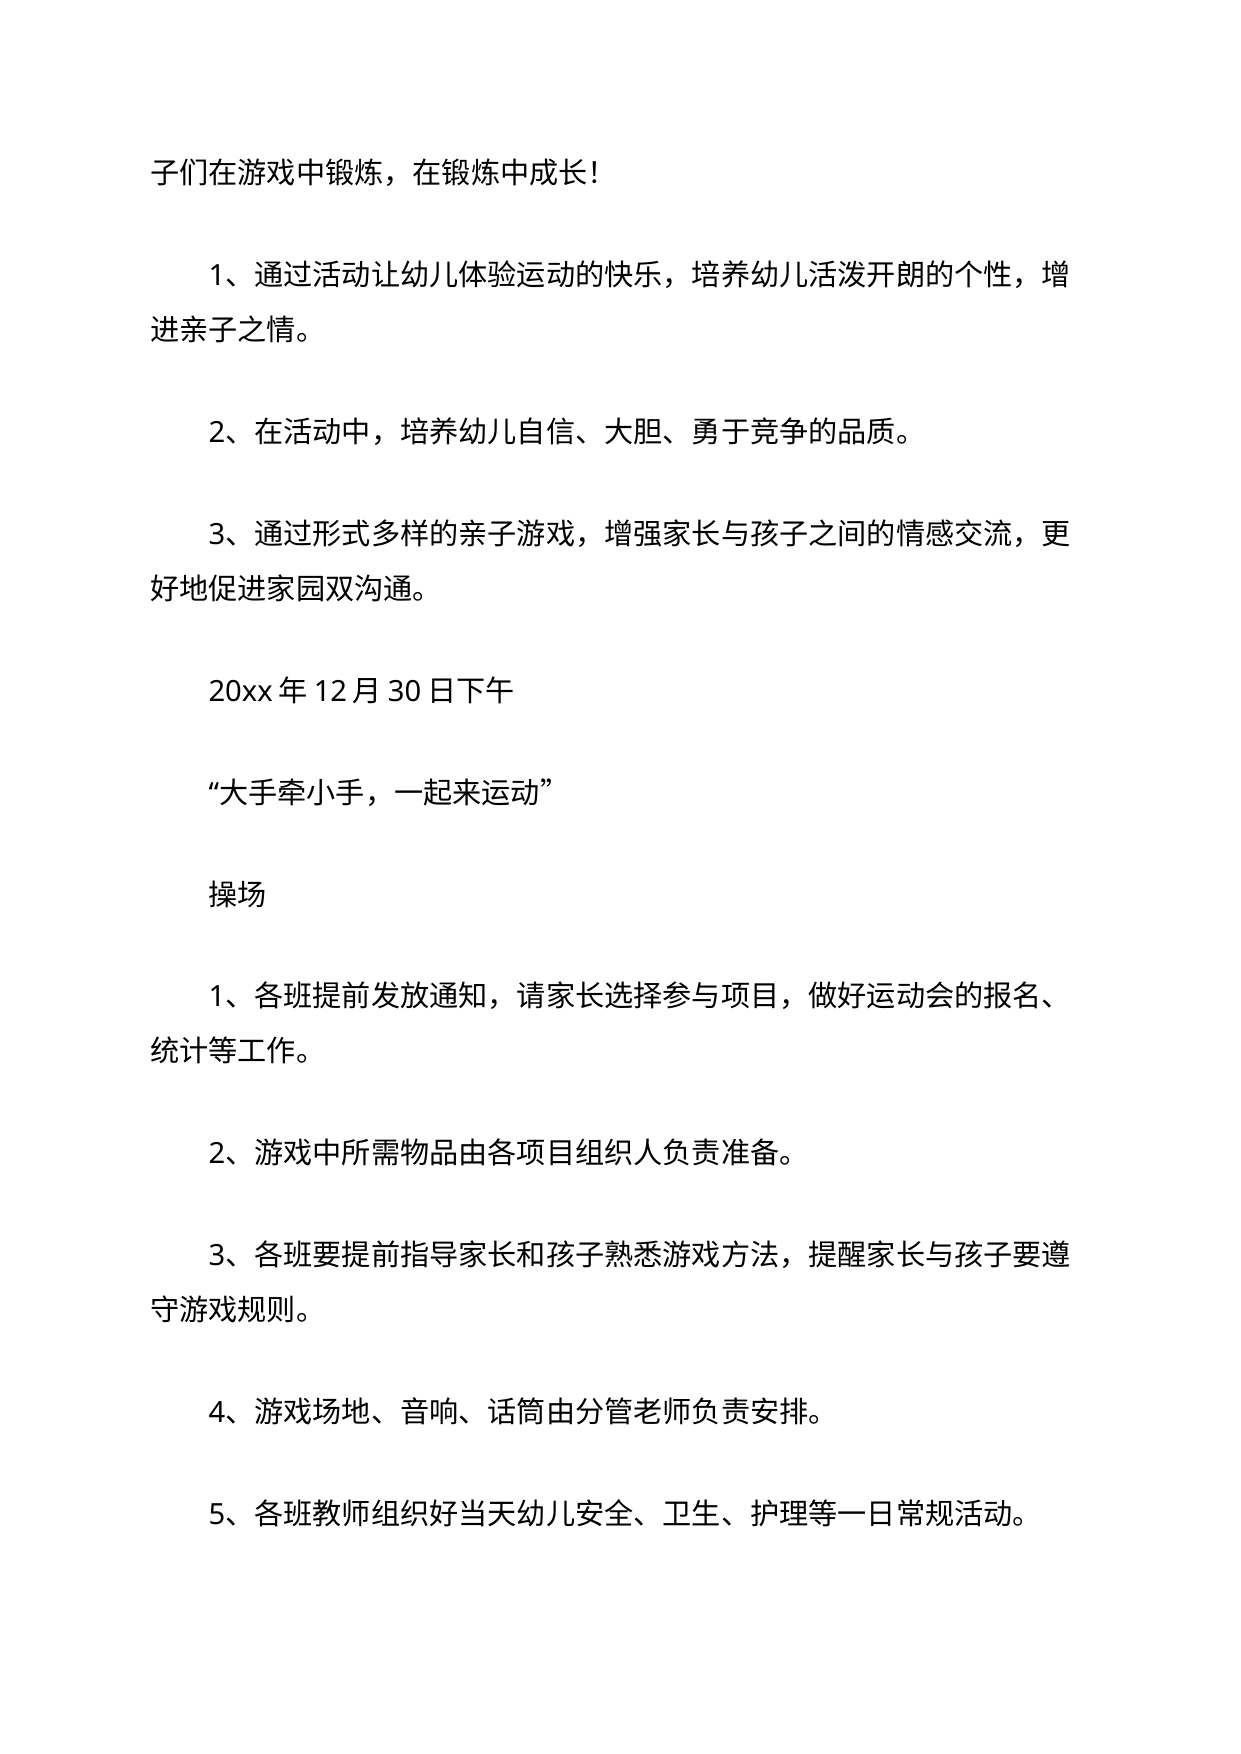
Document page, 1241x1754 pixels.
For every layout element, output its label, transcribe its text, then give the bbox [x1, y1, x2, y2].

text 4、游戏场地、音响、话筒由分管老师负责安排。 [150, 1388, 1090, 1431]
text 1、各班提前发放通知，请家长选择参与项目，做好运动会的报名、统计等工作。 [150, 973, 1090, 1070]
text 1、通过活动让幼儿体验运动的快乐，培养幼儿活泼开朗的个性，增进亲子之情。 [150, 252, 1090, 349]
text 3、通过形式多样的亲子游戏，增强家长与孩子之间的情感交流，更好地促进家园双沟通。 [150, 511, 1090, 608]
text 操场 [150, 871, 1090, 913]
text 3、各班要提前指导家长和孩子熟悉游戏方法，提醒家长与孩子要遵守游戏规则。 [150, 1232, 1090, 1329]
text 20xx年12月30日下午 [150, 667, 1090, 710]
text 5、各班教师组织好当天幼儿安全、卫生、护理等一日常规活动。 [150, 1491, 1090, 1533]
text 2、在活动中，培养幼儿自信、大胆、勇于竞争的品质。 [150, 408, 1090, 451]
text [150, 150, 1090, 192]
text 2、游戏中所需物品由各项目组织人负责准备。 [150, 1130, 1090, 1172]
text “大手牵小手，一起来运动” [150, 769, 1090, 812]
